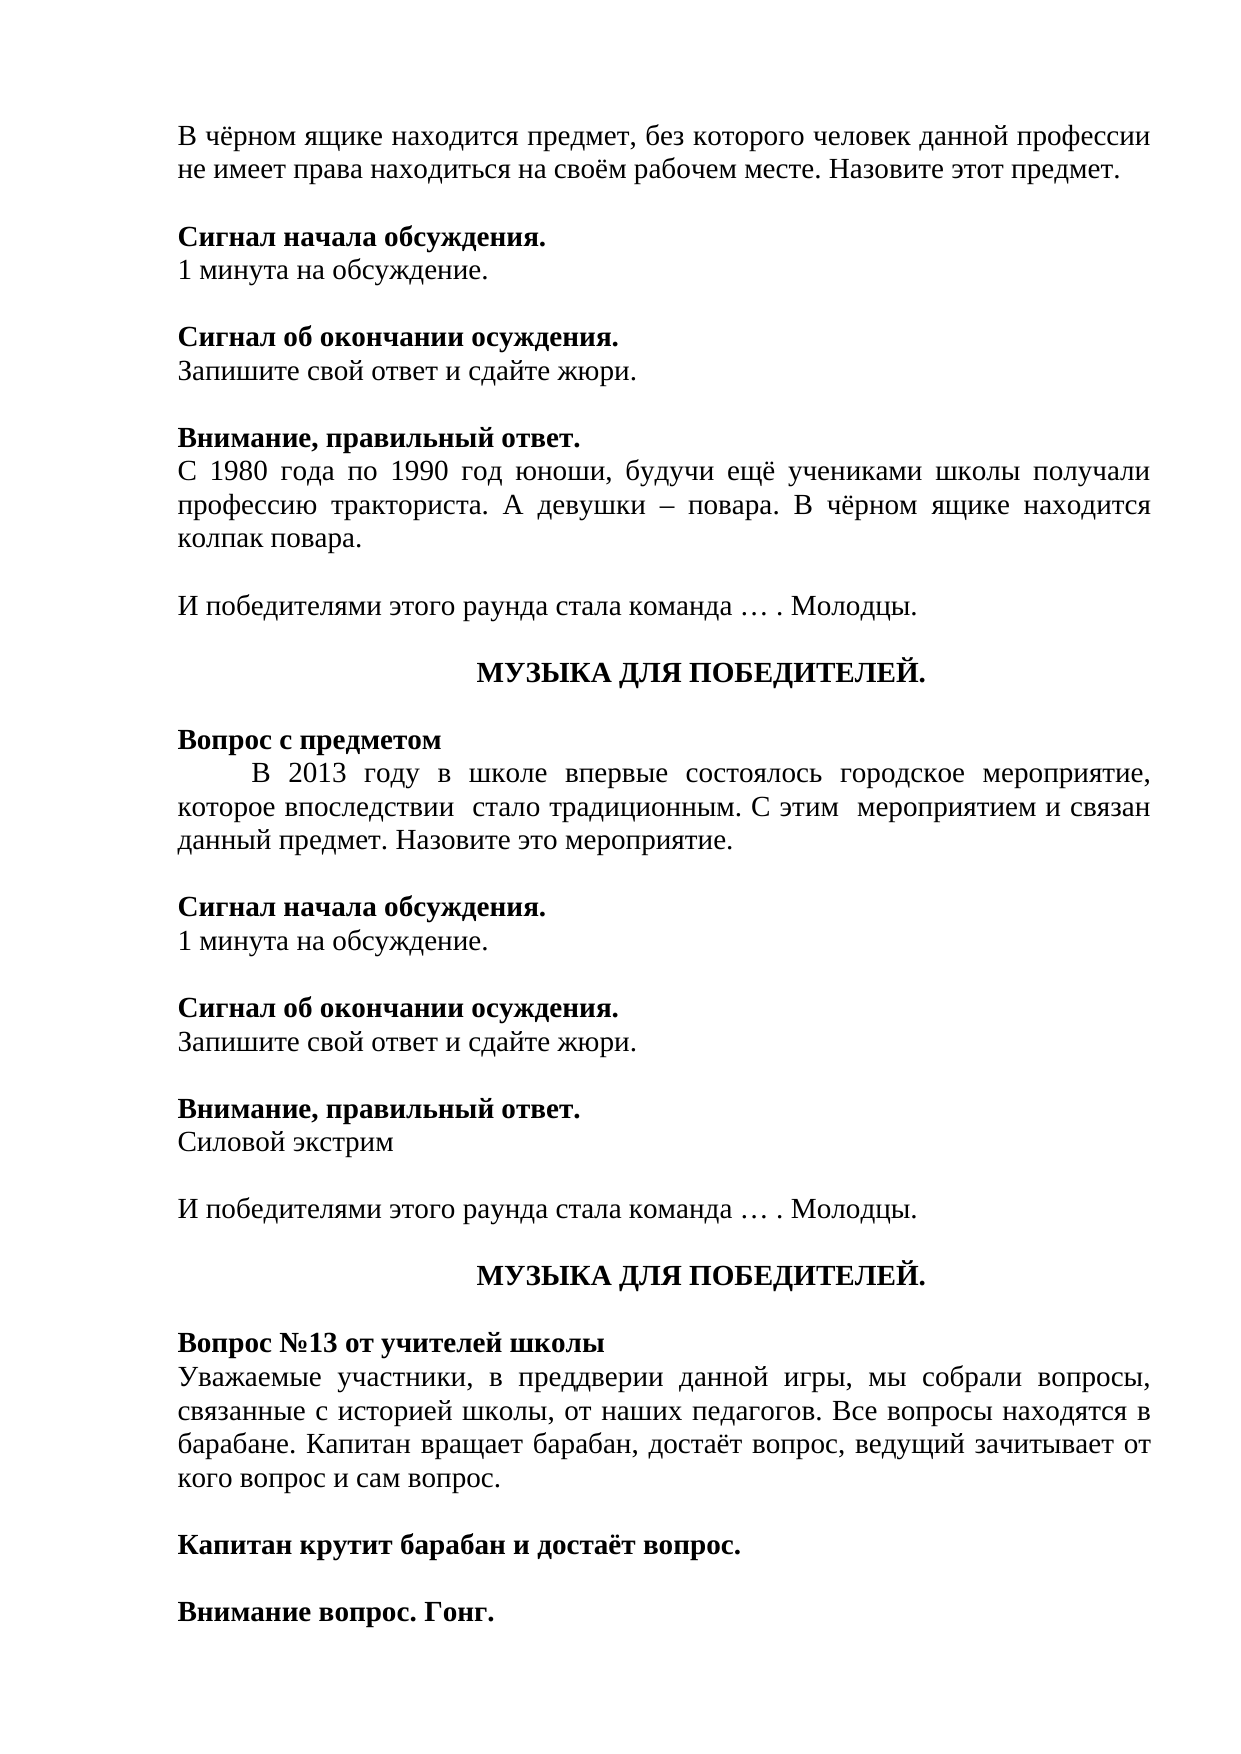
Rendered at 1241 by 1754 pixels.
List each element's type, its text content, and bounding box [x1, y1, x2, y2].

text В 2013 году в школе впервые состоялось городское мероприятие, которое впоследствии стало традиционным. С этим мероприятием и связан данный предмет. Назовите это мероприятие. [177, 755, 1152, 856]
text Внимание вопрос. Гонг. [177, 1594, 1152, 1627]
text Сигнал об окончании осуждения. [177, 990, 1152, 1024]
text Вопрос №13 от учителей школы [177, 1326, 1152, 1359]
text 1 минута на обсуждение. [177, 252, 1152, 286]
text С 1980 года по 1990 год юноши, будучи ещё учениками школы получали профессию тракториста. А девушки – повара. В чёрном ящике находится колпак повара. [177, 453, 1152, 554]
text Внимание, правильный ответ. [177, 420, 1152, 453]
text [177, 118, 1152, 185]
text Капитан крутит барабан и достаёт вопрос. [177, 1527, 1152, 1560]
text 1 минута на обсуждение. [177, 923, 1152, 957]
text Запишите свой ответ и сдайте жюри. [177, 353, 1152, 386]
text Внимание, правильный ответ. [177, 1091, 1152, 1124]
text Силовой экстрим [177, 1124, 1152, 1158]
text Сигнал начала обсуждения. [177, 219, 1152, 252]
text Сигнал начала обсуждения. [177, 889, 1152, 923]
text МУЗЫКА ДЛЯ ПОБЕДИТЕЛЕЙ. [177, 1258, 1152, 1292]
text МУЗЫКА ДЛЯ ПОБЕДИТЕЛЕЙ. [177, 655, 1152, 688]
text Вопрос с предметом [177, 722, 1152, 755]
text Уважаемые участники, в преддверии данной игры, мы собрали вопросы, связанные с историей школы, от наших педагогов. Все вопросы находятся в барабане. Капитан вращает барабан, достаёт вопрос, ведущий зачитывает от кого вопрос и сам вопрос. [177, 1359, 1152, 1493]
text Запишите свой ответ и сдайте жюри. [177, 1024, 1152, 1057]
text И победителями этого раунда стала команда … . Молодцы. [177, 588, 1152, 621]
text Сигнал об окончании осуждения. [177, 319, 1152, 353]
text И победителями этого раунда стала команда … . Молодцы. [177, 1191, 1152, 1225]
